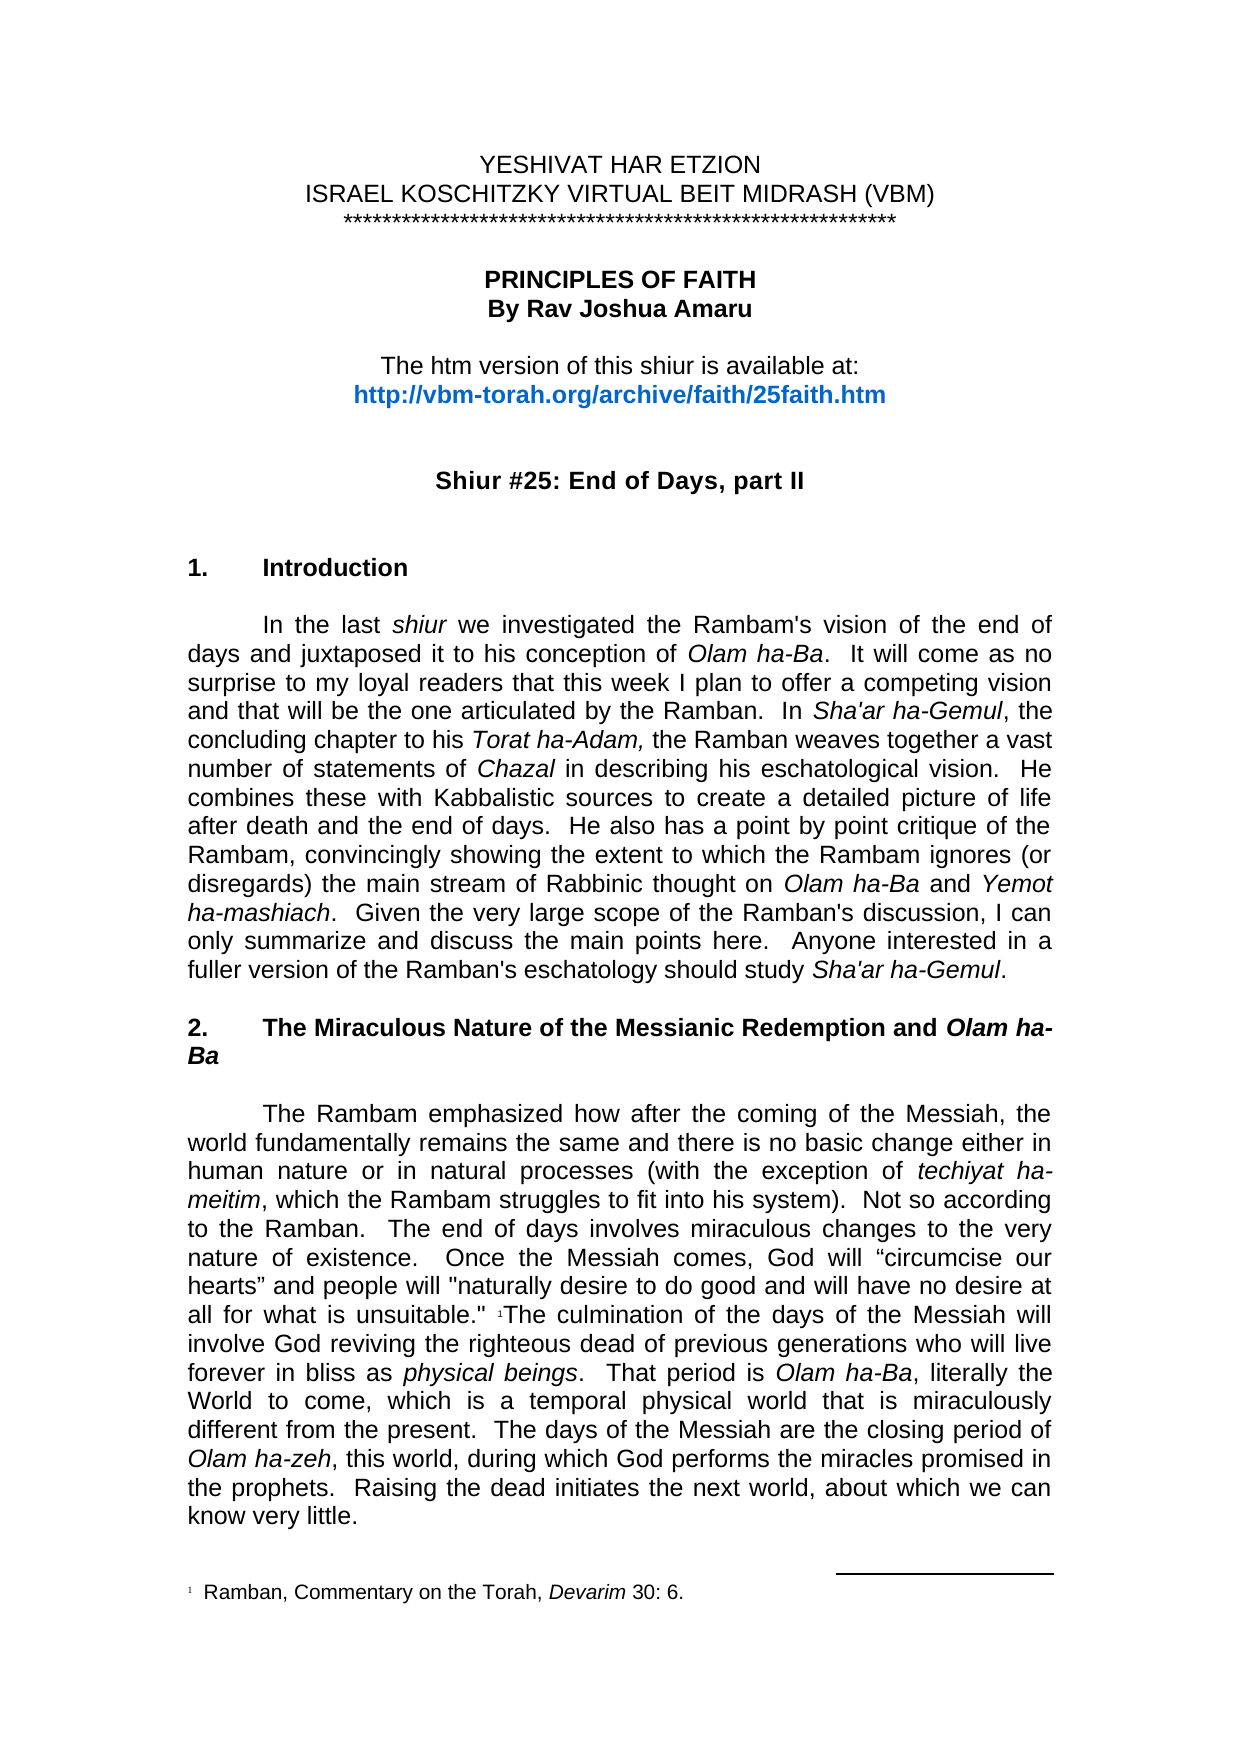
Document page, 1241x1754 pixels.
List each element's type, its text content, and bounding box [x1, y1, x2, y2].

text PRINCIPLES OF FAITH [187, 265, 1053, 294]
text By Rav Joshua Amaru [187, 294, 1053, 322]
text 1. Introduction [187, 552, 1053, 581]
text The Rambam emphasized how after the coming of the Messiah, the world fundamentally remains the same and there is no basic change either in human nature or in natural processes (with the exception of techiyat ha-meitim, which the Rambam struggles to fit into his system). Not so according to the Ramban. The end of days involves miraculous changes to the very nature of existence. Once the Messiah comes, God will “circumcise our hearts” and people will "naturally desire to do good and will have no desire at all for what is unsuitable." The culmination of the days of the Messiah will involve God reviving the righteous dead of previous generations who will live forever in bliss as physical beings. That period is Olam ha-Ba, literally the World to come, which is a temporal physical world that is miraculously different from the present. The days of the Messiah are the closing period of Olam ha-zeh, this world, during which God performs the miracles promised in the prophets. Raising the dead initiates the next world, about which we can know very little. [187, 1099, 1053, 1530]
text ISRAEL KOSCHITZKY VIRTUAL BEIT MIDRASH (VBM) [187, 179, 1053, 207]
text The htm version of this shiur is available at: [187, 351, 1053, 380]
text YESHIVAT HAR ETZION [187, 150, 1053, 179]
text ********************************************************* [187, 207, 1053, 236]
title Shiur #25: End of Days, part II [187, 466, 1053, 495]
text 2. The Miraculous Nature of the Messianic Redemption and Olam ha-Ba [187, 1012, 1053, 1070]
text In the last shiur we investigated the Rambam's vision of the end of days and juxtaposed it to his conception of Olam ha-Ba. It will come as no surprise to my loyal readers that this week I plan to offer a competing vision and that will be the one articulated by the Ramban. In Sha'ar ha-Gemul, the concluding chapter to his Torat ha-Adam, the Ramban weaves together a vast number of statements of Chazal in describing his eschatological vision. He combines these with Kabbalistic sources to create a detailed picture of life after death and the end of days. He also has a point by point critique of the Rambam, convincingly showing the extent to which the Rambam ignores (or disregards) the main stream of Rabbinic thought on Olam ha-Ba and Yemot ha-mashiach. Given the very large scope of the Ramban's discussion, I can only summarize and discuss the main points here. Anyone interested in a fuller version of the Ramban's eschatology should study Sha'ar ha-Gemul. [187, 610, 1053, 984]
text http://vbm-torah.org/archive/faith/25faith.htm [187, 380, 1053, 409]
